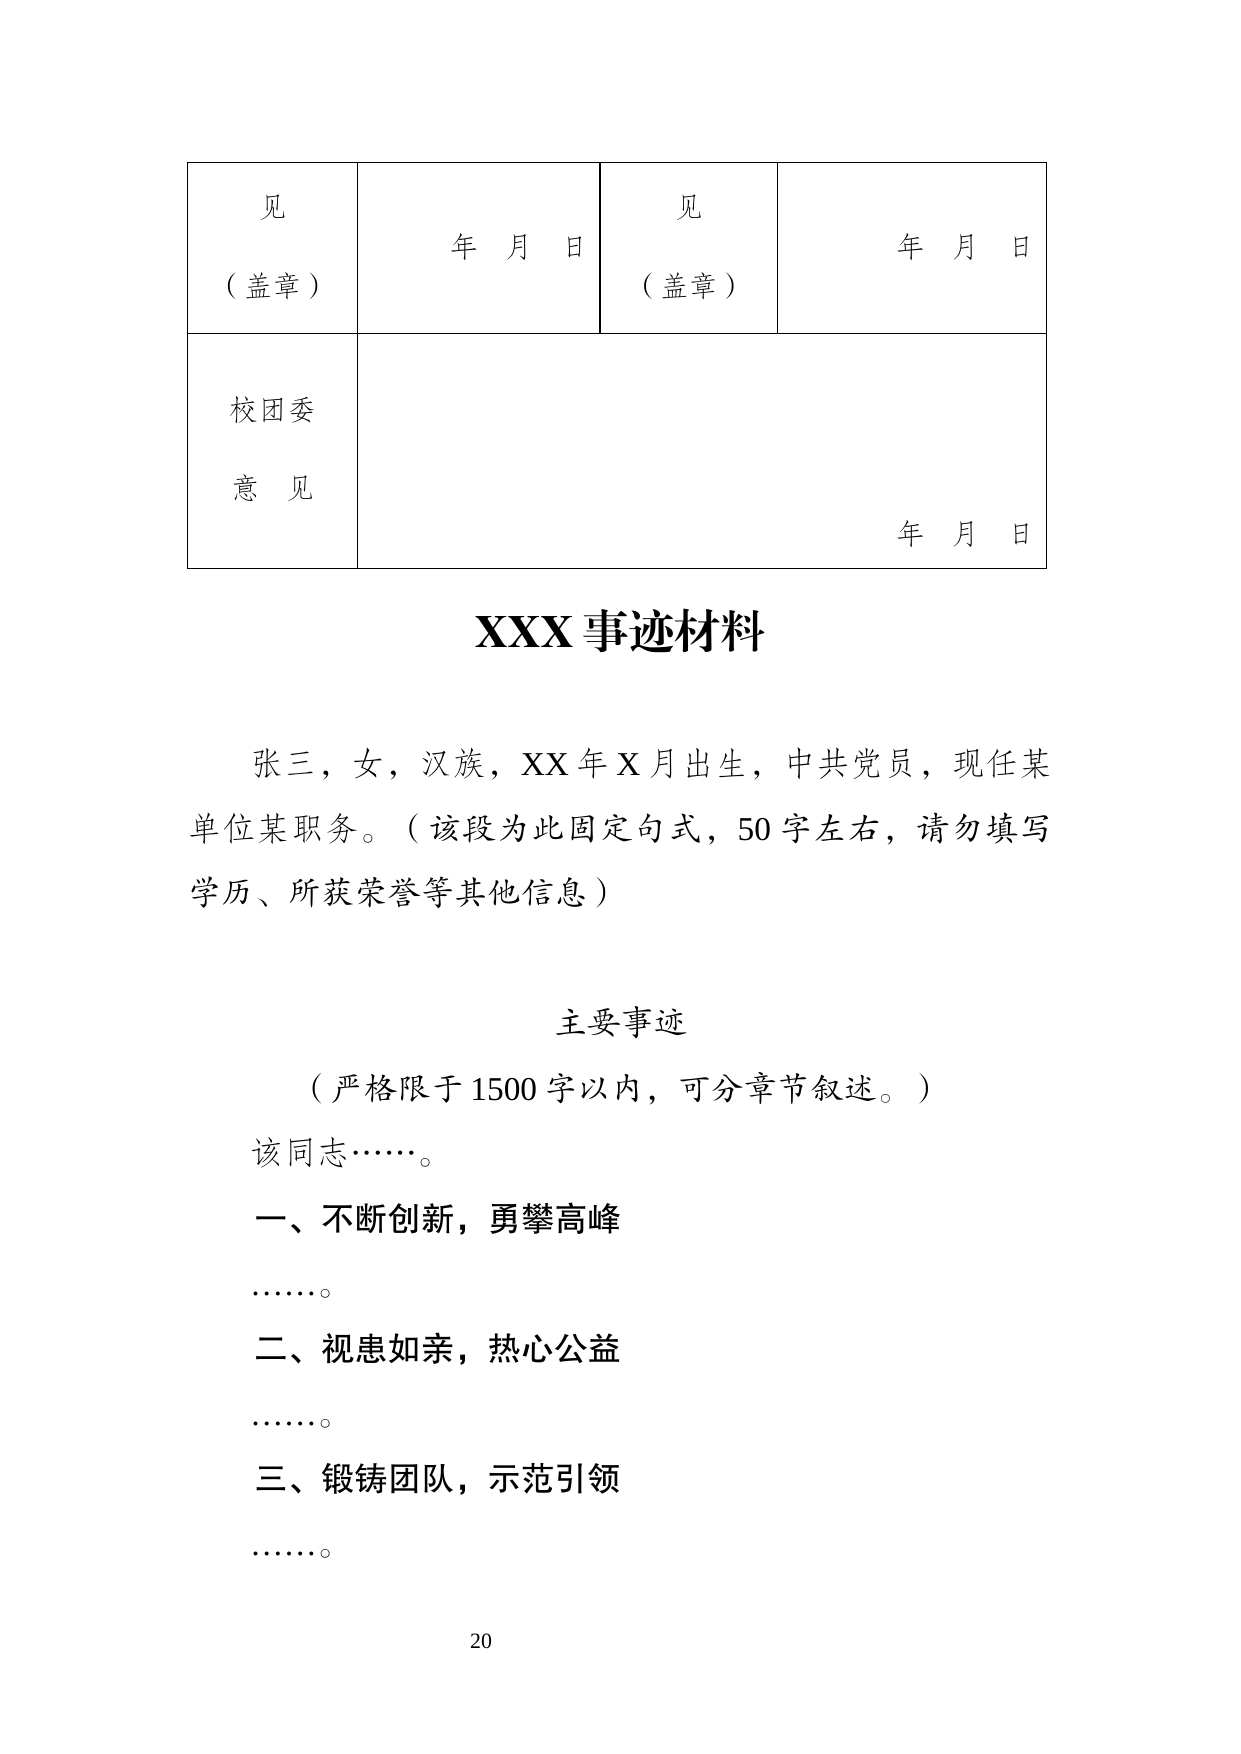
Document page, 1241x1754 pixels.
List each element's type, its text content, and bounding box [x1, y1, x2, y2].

text 张三，女，汉族，XX年X月出生，中共党员，现任某单位某职务。（该段为此固定句式，50字左右，请勿填写学历、所获荣誉等其他信息） [187, 731, 1053, 926]
text 二、视患如亲，热心公益 [187, 1316, 1053, 1381]
table_cell 学院（学部）团委意见 （盖章） [188, 163, 357, 332]
text （严格限于1500字以内，可分章节叙述。） [187, 1056, 1053, 1121]
table_cell 年 月 日 [778, 163, 1046, 332]
text 该同志……。 [187, 1121, 1053, 1186]
table_cell 年 月 日 [358, 334, 1046, 568]
table_cell 校团委 意 见 [188, 334, 357, 568]
table_cell 年 月 日 [358, 163, 599, 332]
text 一、不断创新，勇攀高峰 [187, 1186, 1053, 1251]
text 三、锻铸团队，示范引领 [187, 1446, 1053, 1511]
text XXX事迹材料 [187, 601, 1053, 666]
text ……。 [187, 1251, 1053, 1316]
text 主要事迹 [187, 991, 1053, 1056]
text ……。 [187, 1511, 1053, 1576]
text ……。 [187, 1381, 1053, 1446]
table_cell 学院（学部）党委意见 （盖章） [601, 163, 777, 332]
